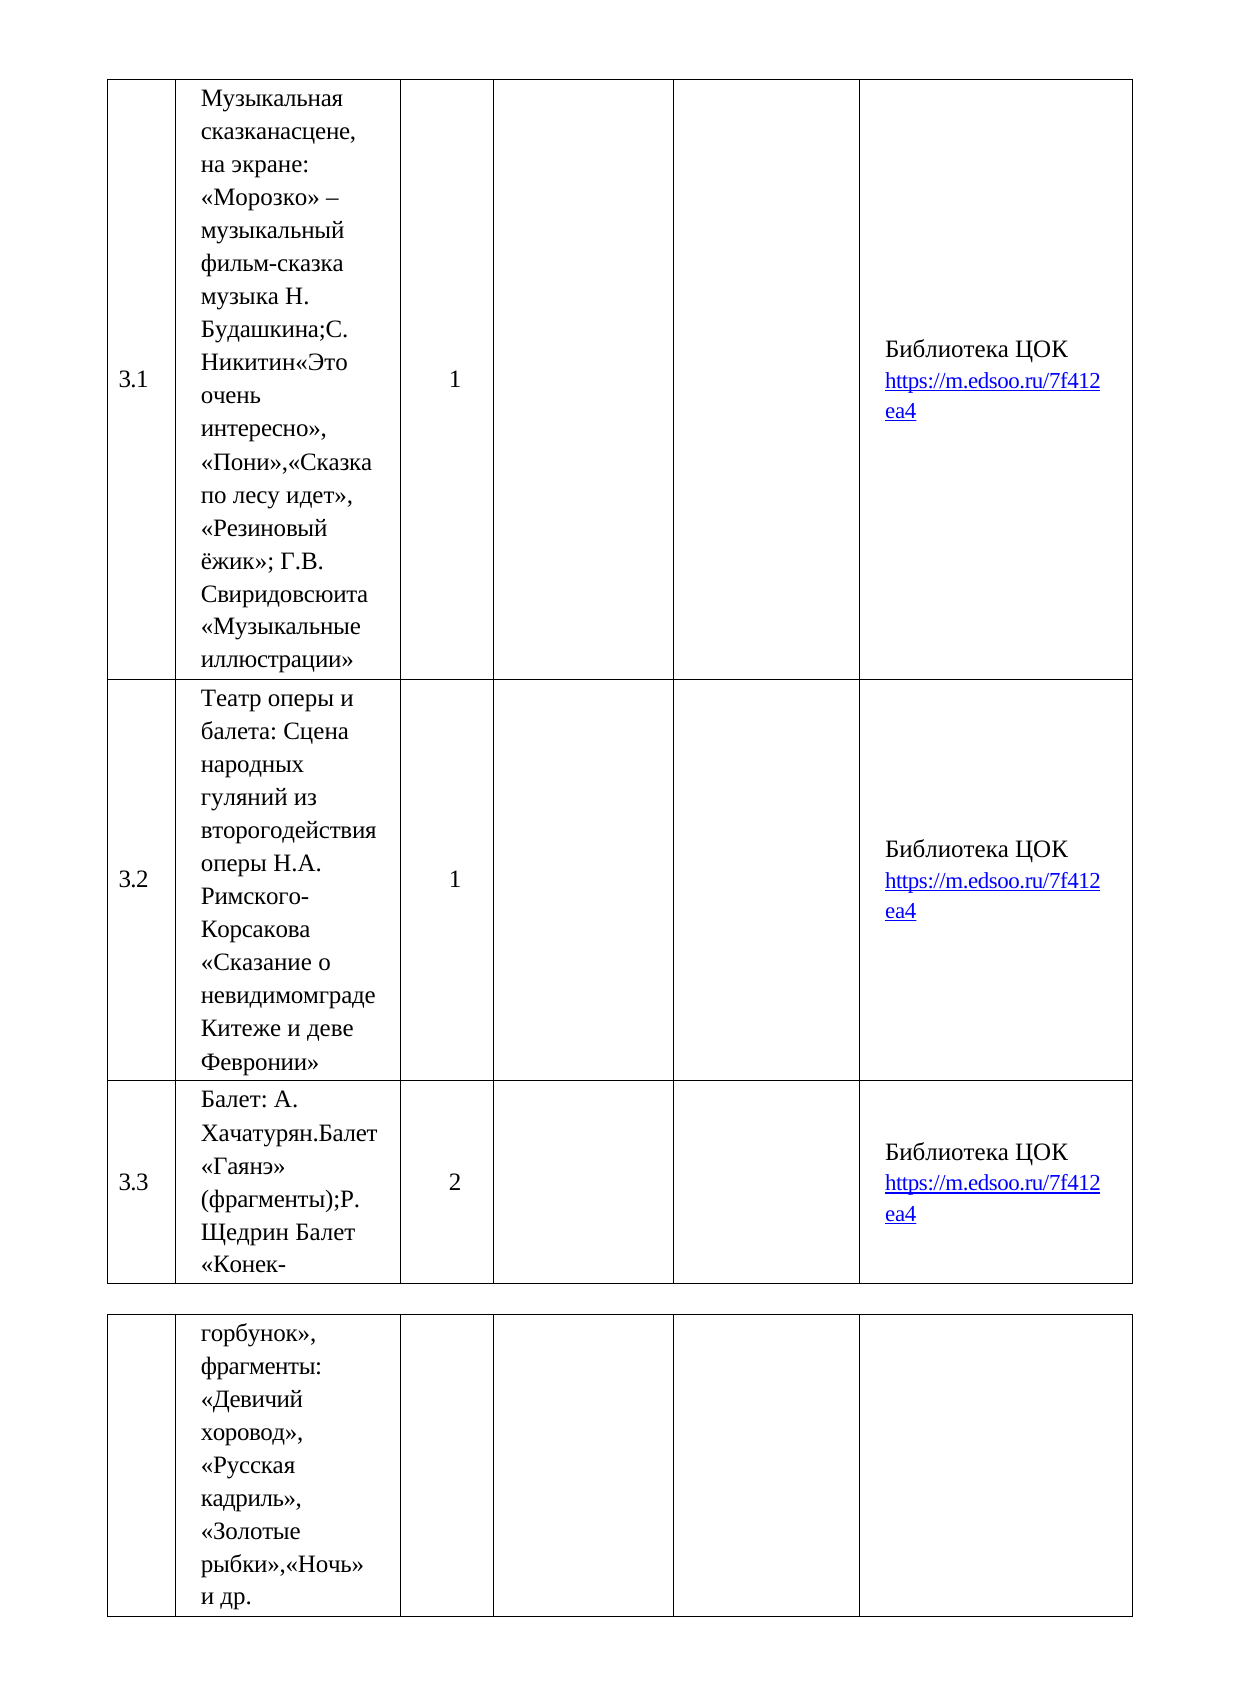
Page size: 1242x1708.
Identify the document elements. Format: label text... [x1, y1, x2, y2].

table_cell Библиотека ЦОК https://m.edsoo.ru/7f412ea4 [860, 680, 1132, 1080]
table_cell [674, 680, 859, 1080]
table_cell Библиотека ЦОК https://m.edsoo.ru/7f412ea4 [860, 80, 1132, 679]
table_header горбунок», фрагменты: «Девичий хоровод», «Русская кадриль», «Золотые рыбки»,«Ночь» и др. [176, 1315, 400, 1616]
table_cell 1 [401, 680, 493, 1080]
table_cell [674, 1081, 859, 1283]
table_header [860, 1315, 1132, 1616]
table_cell Музыкальная сказканасцене, на экране: «Морозко» – музыкальный фильм-сказка музыка Н. Будашкина;С. Никитин«Это очень интересно», «Пони»,«Сказка по лесу идет», «Резиновый ёжик»; Г.В. Свиридовсюита «Музыкальные иллюстрации» [176, 80, 400, 679]
table_cell [494, 80, 673, 679]
table_cell [494, 680, 673, 1080]
table_header [401, 1315, 493, 1616]
table_header [494, 1315, 673, 1616]
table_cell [860, 1081, 1132, 1283]
table_cell 3.1 [108, 80, 175, 679]
table_cell 3.2 [108, 680, 175, 1080]
table_cell 2 [401, 1081, 493, 1283]
table_cell [674, 80, 859, 679]
table_header [674, 1315, 859, 1616]
table_cell 3.3 [108, 1081, 175, 1283]
table_cell Театр оперы и балета: Сцена народных гуляний из второгодействия оперы Н.А. Римского- Корсакова «Сказание о невидимомграде Китеже и деве Февронии» [176, 680, 400, 1080]
table_header [108, 1315, 175, 1616]
table_cell [494, 1081, 673, 1283]
table_cell Балет: А. Хачатурян.Балет «Гаянэ» (фрагменты);Р. Щедрин Балет «Конек- [176, 1081, 400, 1283]
table_cell 1 [401, 80, 493, 679]
